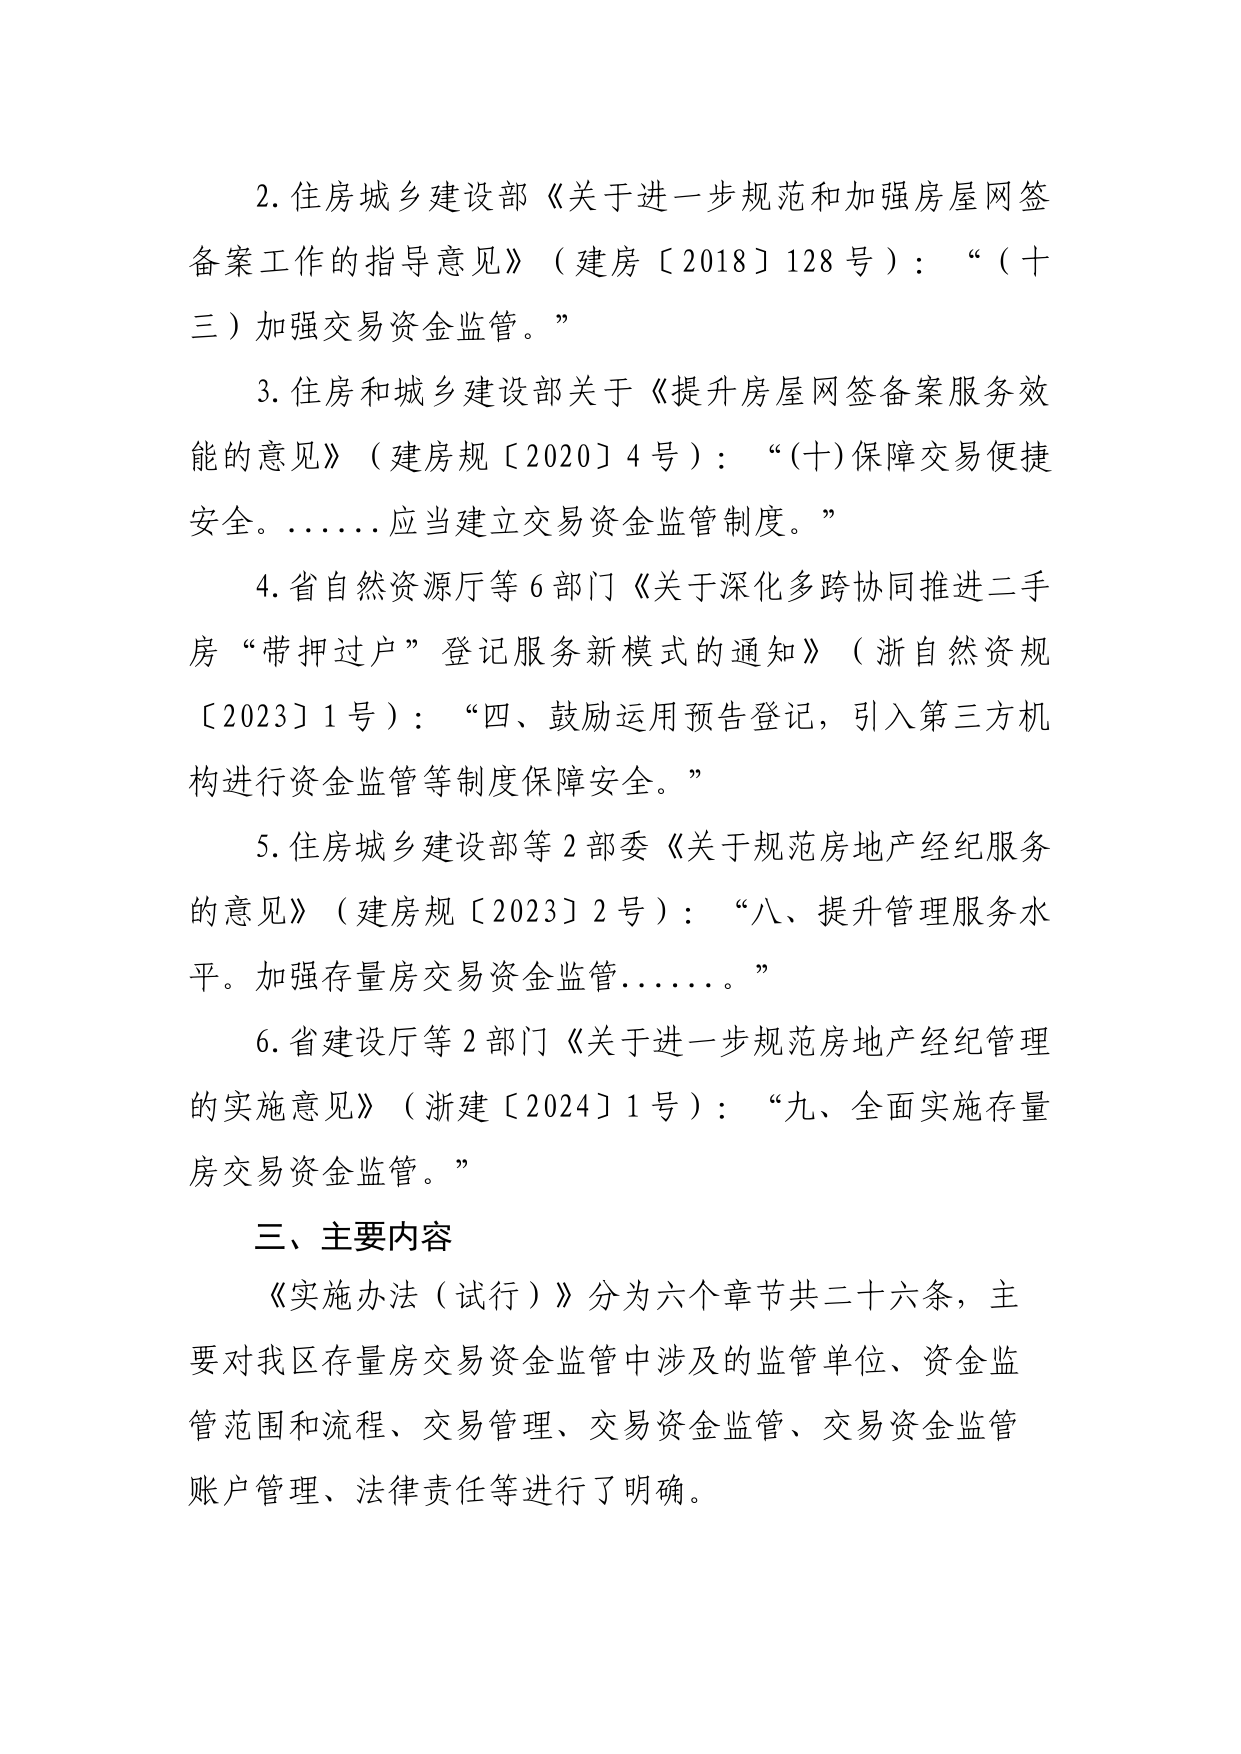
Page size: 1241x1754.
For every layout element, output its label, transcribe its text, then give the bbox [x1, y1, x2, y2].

list 3.住房和城乡建设部关于《提升房屋网签备案服务效能的意见》（建房规〔2020〕4号）：“(十)保障交易便捷安全。......应当建立交易资金监管制度。” [187, 357, 1053, 552]
list 4.省自然资源厅等6部门《关于深化多跨协同推进二手房“带押过户”登记服务新模式的通知》（浙自然资规〔2023〕1号）：“四、鼓励运用预告登记，引入第三方机构进行资金监管等制度保障安全。” [187, 552, 1053, 812]
list 《实施办法（试行）》分为六个章节共二十六条，主要对我区存量房交易资金监管中涉及的监管单位、资金监管范围和流程、交易管理、交易资金监管、交易资金监管账户管理、法律责任等进行了明确。 [187, 1260, 1053, 1520]
list 6.省建设厅等2部门《关于进一步规范房地产经纪管理的实施意见》（浙建〔2024〕1号）：“九、全面实施存量房交易资金监管。” [187, 1007, 1053, 1202]
list 5.住房城乡建设部等2部委《关于规范房地产经纪服务的意见》（建房规〔2023〕2号）：“八、提升管理服务水平。加强存量房交易资金监管......。” [187, 812, 1053, 1007]
list 2.住房城乡建设部《关于进一步规范和加强房屋网签备案工作的指导意见》（建房〔2018〕128号）：“（十三）加强交易资金监管。” [187, 162, 1053, 357]
list 三、主要内容 [253, 1202, 1053, 1260]
